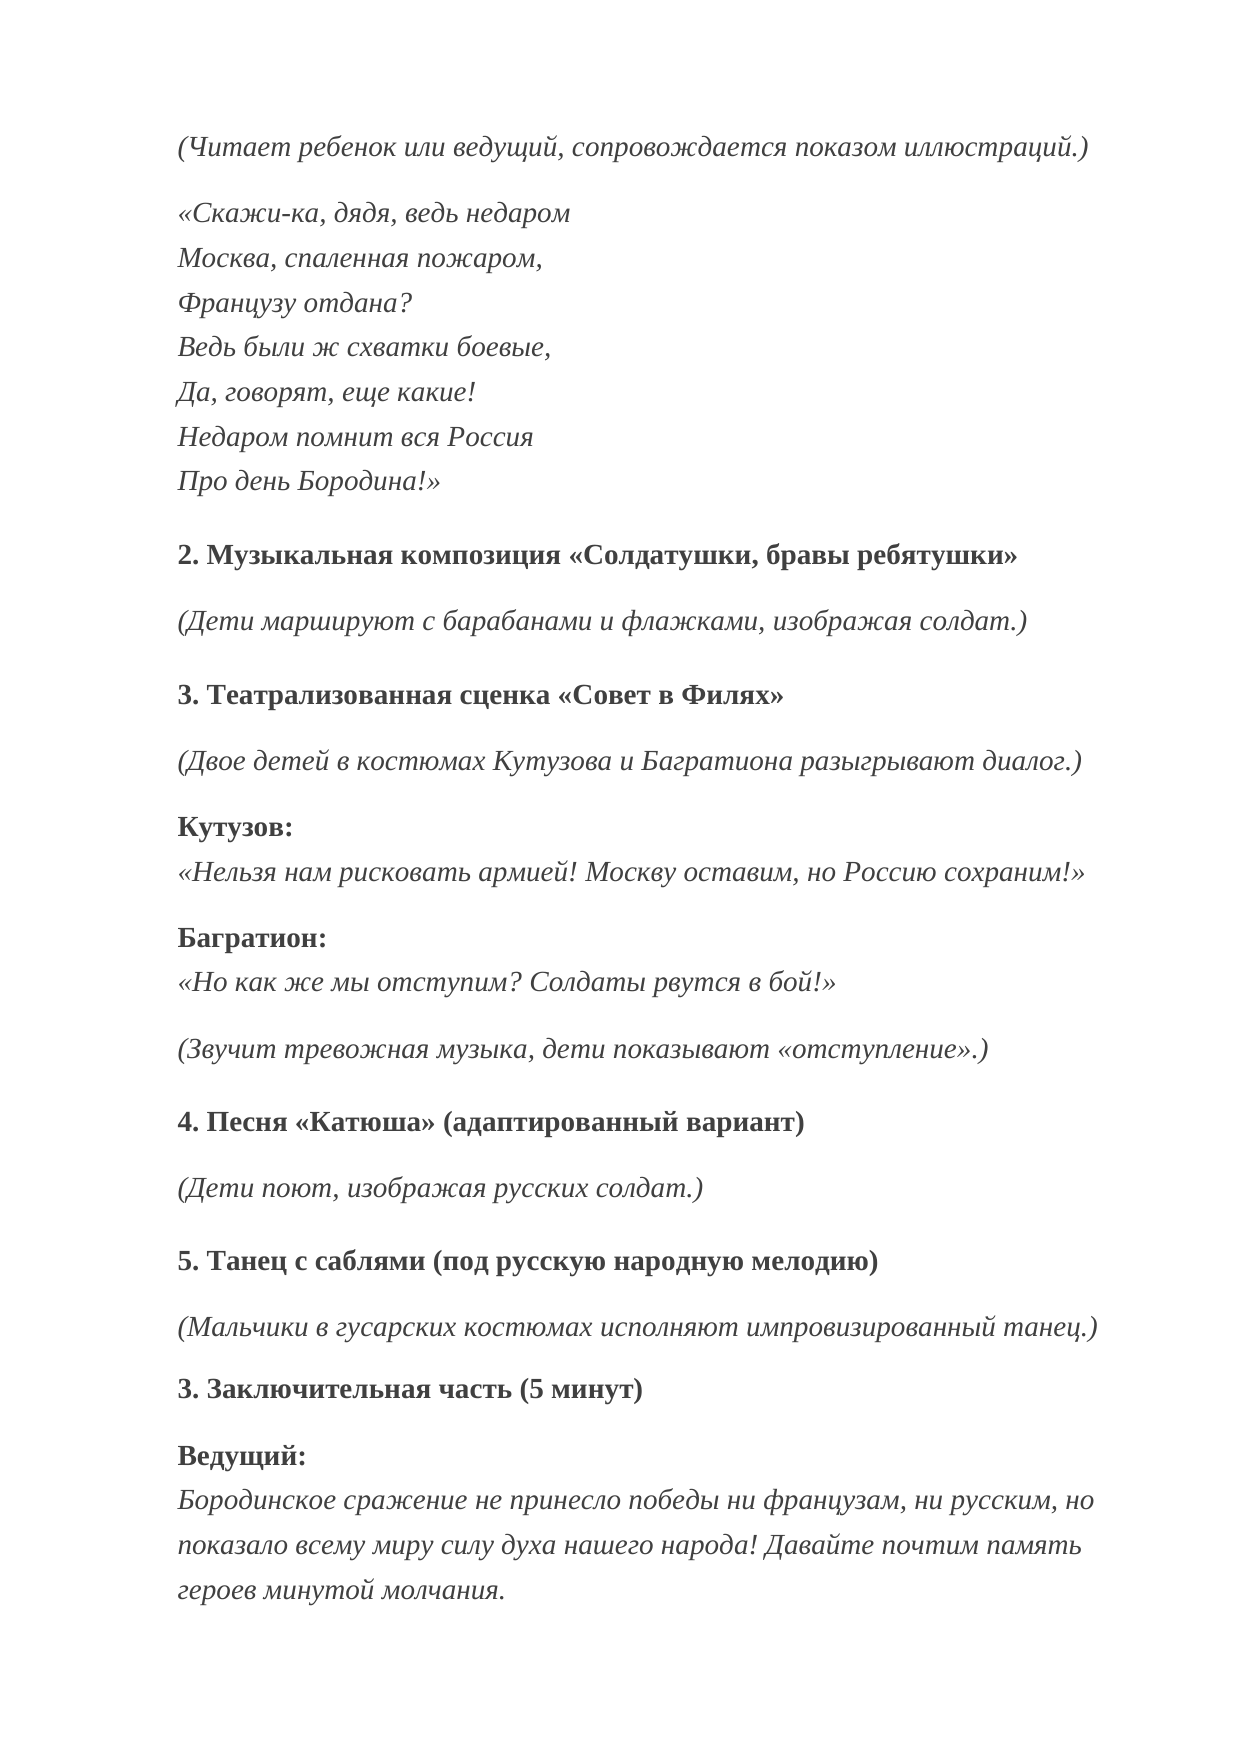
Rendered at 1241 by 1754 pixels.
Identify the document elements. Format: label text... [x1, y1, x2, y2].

text 4. Песня «Катюша» (адаптированный вариант) [177, 1093, 1152, 1137]
text 3. Театрализованная сценка «Совет в Филях» [177, 666, 1152, 710]
text «Скажи-ка, дядя, ведь недаром Москва, спаленная пожаром, Французу отдана? Ведь были ж схватки боевые, Да, говорят, еще какие! Недаром помнит вся Россия Про день Бородина!» [177, 184, 1152, 497]
text 2. Музыкальная композиция «Солдатушки, бравы ребятушки» [177, 526, 1152, 571]
text 3. Заключительная часть (5 минут) [177, 1372, 1152, 1405]
text (Двое детей в костюмах Кутузова и Багратиона разыгрывают диалог.) [177, 732, 1152, 776]
text Багратион: «Но как же мы отступим? Солдаты рвутся в бой!» [177, 909, 1152, 998]
text (Мальчики в гусарских костюмах исполняют импровизированный танец.) [177, 1298, 1152, 1343]
text (Дети маршируют с барабанами и флажками, изображая солдат.) [177, 592, 1152, 637]
text Кутузов: «Нельзя нам рисковать армией! Москву оставим, но Россию сохраним!» [177, 798, 1152, 887]
text Ведущий: Бородинское сражение не принесло победы ни французам, ни русским, но показало всему миру силу духа нашего народа! Давайте почтим память героев минутой молчания. [177, 1427, 1152, 1605]
text (Дети поют, изображая русских солдат.) [177, 1159, 1152, 1204]
text (Читает ребенок или ведущий, сопровождается показом иллюстраций.) [177, 118, 1152, 163]
text 5. Танец с саблями (под русскую народную мелодию) [177, 1232, 1152, 1277]
text (Звучит тревожная музыка, дети показывают «отступление».) [177, 1019, 1152, 1064]
